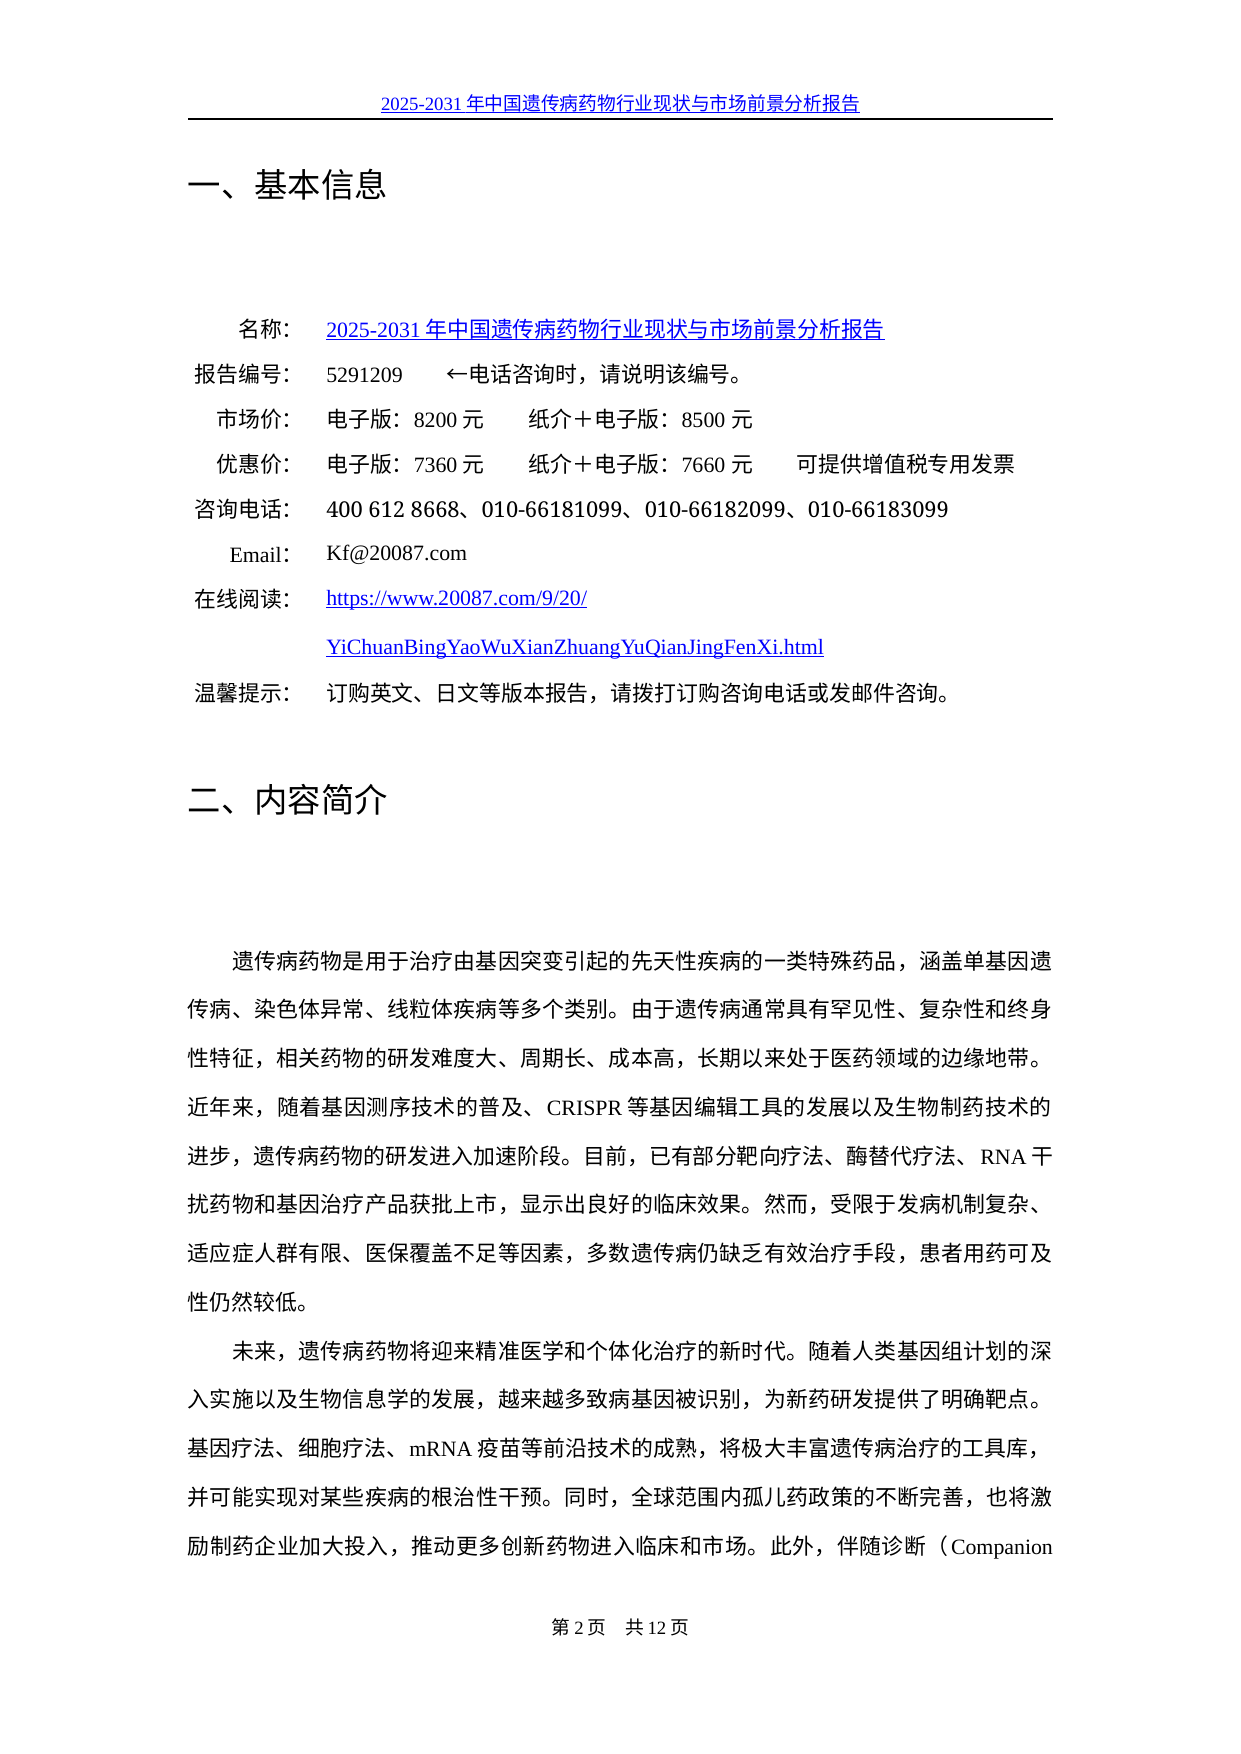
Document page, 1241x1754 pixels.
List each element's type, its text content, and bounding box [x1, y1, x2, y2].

table_cell 电子版：8200 元 纸介＋电子版：8500 元 [315, 402, 1073, 447]
table_cell 优惠价： [167, 447, 315, 492]
table_cell 市场价： [167, 402, 315, 447]
table_header 2025-2031年中国遗传病药物行业现状与市场前景分析报告 [315, 312, 1073, 357]
table_cell 报告编号： [167, 357, 315, 402]
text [187, 943, 1053, 1561]
table_cell 咨询电话： [167, 492, 315, 537]
table_cell 5291209 ←电话咨询时，请说明该编号。 [315, 357, 1073, 402]
table_cell 在线阅读： [167, 582, 315, 675]
table_cell [315, 582, 1073, 675]
table_cell Email： [167, 537, 315, 582]
table_header 名称： [167, 312, 315, 357]
title 二、内容简介 [187, 766, 1053, 831]
table_cell 电子版：7360 元 纸介＋电子版：7660 元 可提供增值税专用发票 [315, 447, 1073, 492]
table_cell 订购英文、日文等版本报告，请拨打订购咨询电话或发邮件咨询。 [315, 675, 1073, 720]
table_cell Kf@20087.com [315, 537, 1073, 582]
table_cell 温馨提示： [167, 675, 315, 720]
table_cell 400 612 8668、010-66181099、010-66182099、010-66183099 [315, 492, 1073, 537]
title 一、基本信息 [187, 150, 1053, 215]
